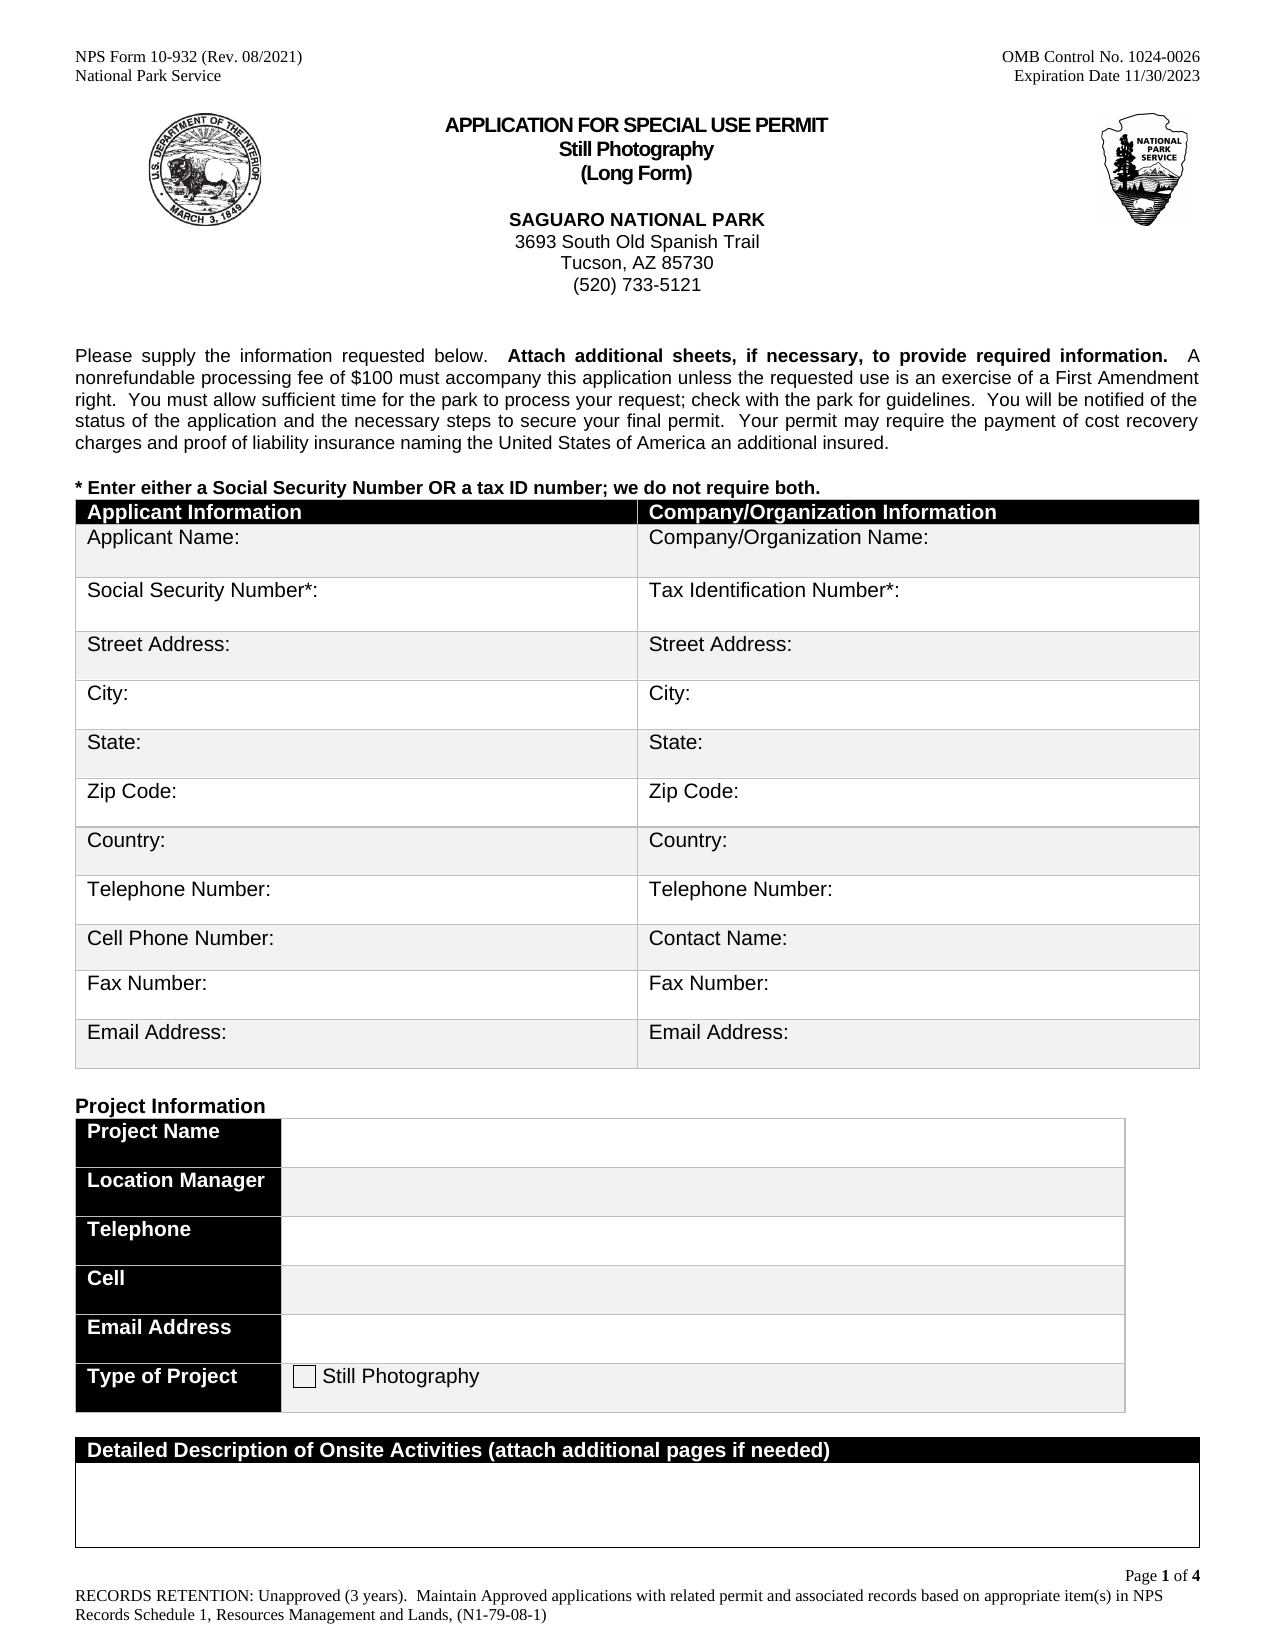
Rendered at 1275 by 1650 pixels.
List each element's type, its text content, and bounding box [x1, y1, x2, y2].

table_cell Fax Number: [76, 971, 637, 1019]
table_cell Cell Phone Number: [76, 925, 637, 970]
table_cell Location Manager [76, 1168, 281, 1216]
text * Enter either a Social Security Number OR a tax ID number; we do not require both. [75, 477, 1200, 499]
table_cell Company/Organization Name: [638, 525, 1199, 577]
table_cell Street Address: [638, 632, 1199, 679]
table_cell Email Address: [76, 1020, 637, 1068]
table_cell Social Security Number*: [76, 578, 637, 631]
table_cell Telephone Number: [76, 876, 637, 924]
table_cell Street Address: [76, 632, 637, 679]
table_cell Tax Identification Number*: [638, 578, 1199, 631]
table_cell Fax Number: [638, 971, 1199, 1019]
table_cell Telephone Number: [638, 876, 1199, 924]
subtitle Project Information [75, 1094, 1200, 1118]
table_header Project Name [76, 1119, 281, 1167]
table_cell Country: [76, 828, 637, 875]
table_cell Email Address: [638, 1020, 1199, 1068]
table_cell [282, 1315, 1124, 1363]
table_cell [282, 1266, 1124, 1314]
table_header Detailed Description of Onsite Activities (attach additional pages if needed) [76, 1438, 1199, 1462]
table_cell Cell [76, 1266, 281, 1314]
table_cell Email Address [76, 1315, 281, 1363]
table_cell Still Photography [282, 1364, 1124, 1412]
table_cell State: [638, 730, 1199, 777]
picture [148, 113, 262, 226]
table_cell Type of Project [76, 1364, 281, 1412]
table_cell City: [76, 681, 637, 728]
table_cell State: [76, 730, 637, 777]
table_cell [76, 1463, 1199, 1547]
table_cell Contact Name: [638, 925, 1199, 970]
table_header [282, 1119, 1124, 1167]
picture [1101, 113, 1188, 226]
text Please supply the information requested below. Attach additional sheets, if necessary, to provide required information. A nonrefundable processing fee of $100 must accompany this application unless the requested use is an exercise of a First Amendment right. You must allow sufficient time for the park to process your request; check with the park for guidelines. You will be notified of the status of the application and the necessary steps to secure your final permit. Your permit may require the payment of cost recovery charges and proof of liability insurance naming the United States of America an additional insured. [75, 345, 1200, 453]
table_cell Country: [638, 828, 1199, 875]
table_header Applicant Information [76, 500, 637, 524]
table_cell Zip Code: [76, 779, 637, 826]
table_cell City: [638, 681, 1199, 728]
table_cell [282, 1168, 1124, 1216]
table_header Company/Organization Information [638, 500, 1199, 524]
table_cell Zip Code: [638, 779, 1199, 826]
table_cell [282, 1217, 1124, 1265]
table_cell Telephone [76, 1217, 281, 1265]
table_cell Applicant Name: [76, 525, 637, 577]
